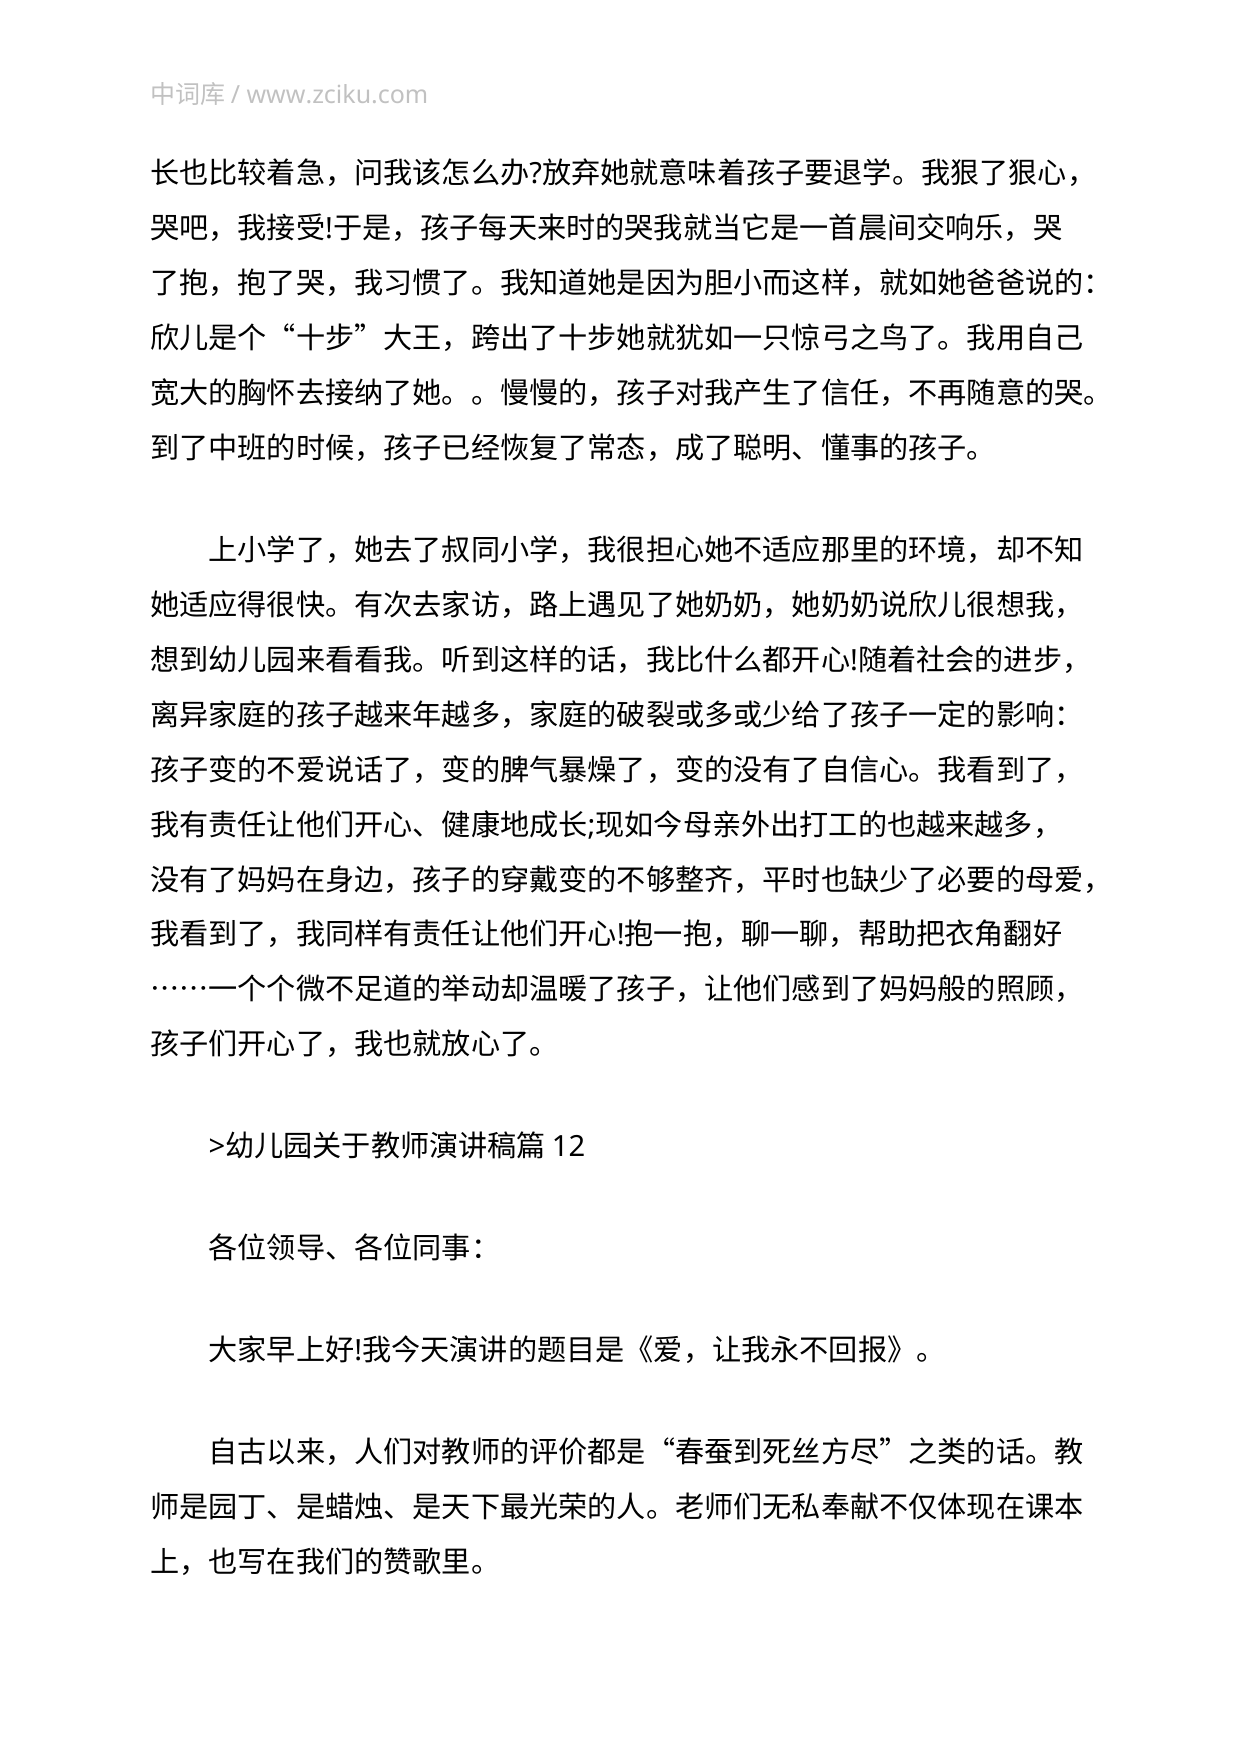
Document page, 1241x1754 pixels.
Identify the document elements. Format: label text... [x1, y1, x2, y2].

text 各位领导、各位同事： [150, 1224, 1090, 1267]
text 大家早上好!我今天演讲的题目是《爱，让我永不回报》。 [150, 1326, 1090, 1369]
text 自古以来，人们对教师的评价都是“春蚕到死丝方尽”之类的话。教师是园丁、是蜡烛、是天下最光荣的人。老师们无私奉献不仅体现在课本上，也写在我们的赞歌里。 [150, 1428, 1090, 1580]
text >幼儿园关于教师演讲稿篇12 [150, 1123, 1090, 1165]
text 上小学了，她去了叔同小学，我很担心她不适应那里的环境，却不知她适应得很快。有次去家访，路上遇见了她奶奶，她奶奶说欣儿很想我，想到幼儿园来看看我。听到这样的话，我比什么都开心!随着社会的进步，离异家庭的孩子越来年越多，家庭的破裂或多或少给了孩子一定的影响：孩子变的不爱说话了，变的脾气暴燥了，变的没有了自信心。我看到了，我有责任让他们开心、健康地成长;现如今母亲外出打工的也越来越多，没有了妈妈在身边，孩子的穿戴变的不够整齐，平时也缺少了必要的母爱，我看到了，我同样有责任让他们开心!抱一抱，聊一聊，帮助把衣角翻好……一个个微不足道的举动却温暖了孩子，让他们感到了妈妈般的照顾，孩子们开心了，我也就放心了。 [150, 526, 1090, 1063]
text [150, 150, 1090, 467]
